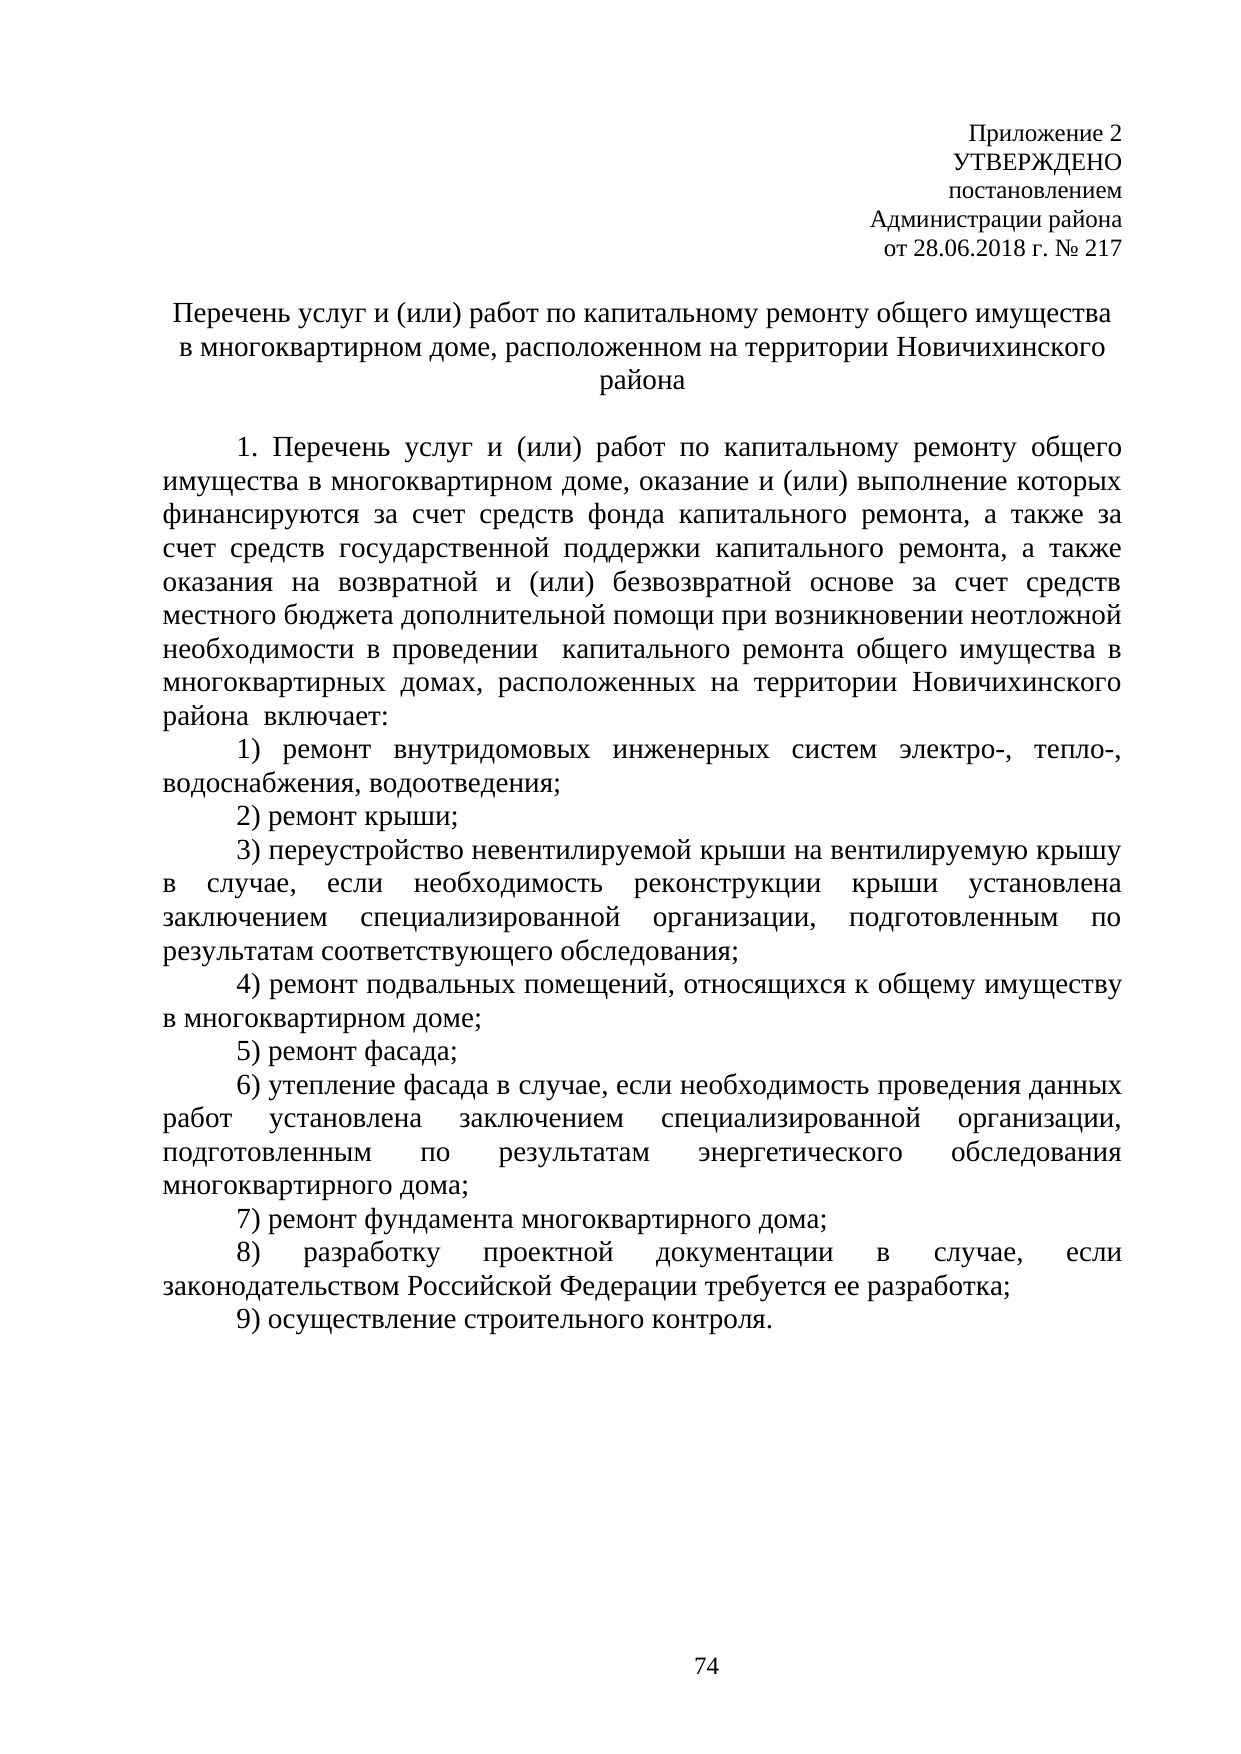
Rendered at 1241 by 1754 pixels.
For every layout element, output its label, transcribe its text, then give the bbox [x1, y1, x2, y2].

text 1. Перечень услуг и (или) работ по капитальному ремонту общего имущества в многоквартирном доме, оказание и (или) выполнение которых финансируются за счет средств фонда капитального ремонта, а также за счет средств государственной поддержки капитального ремонта, а также оказания на возвратной и (или) безвозвратной основе за счет средств местного бюджета дополнительной помощи при возникновении неотложной необходимости в проведении капитального ремонта общего имущества в многоквартирных домах, расположенных на территории Новичихинского района включает: [162, 429, 1122, 731]
text Администрации района [812, 204, 1122, 233]
text 2) ремонт крыши; [162, 798, 1122, 832]
text от 28.06.2018 г. № 217 [812, 233, 1122, 262]
text 6) утепление фасада в случае, если необходимость проведения данных работ установлена заключением специализированной организации, подготовленным по результатам энергетического обследования многоквартирного дома; [162, 1067, 1122, 1201]
text 9) осуществление строительного контроля. [162, 1302, 1122, 1335]
text 5) ремонт фасада; [162, 1033, 1122, 1067]
text Приложение 2 [812, 118, 1122, 147]
text 1) ремонт внутридомовых инженерных систем электро-, тепло-, водоснабжения, водоотведения; [162, 731, 1122, 798]
text постановлением [812, 176, 1122, 204]
text 3) переустройство невентилируемой крыши на вентилируемую крышу в случае, если необходимость реконструкции крыши установлена заключением специализированной организации, подготовленным по результатам соответствующего обследования; [162, 832, 1122, 966]
text УТВЕРЖДЕНО [812, 147, 1122, 176]
text 8) разработку проектной документации в случае, если законодательством Российской Федерации требуется ее разработка; [162, 1234, 1122, 1302]
text Перечень услуг и (или) работ по капитальному ремонту общего имущества в многоквартирном доме, расположенном на территории Новичихинского района [162, 295, 1122, 396]
text 7) ремонт фундамента многоквартирного дома; [162, 1201, 1122, 1234]
text 4) ремонт подвальных помещений, относящихся к общему имуществу в многоквартирном доме; [162, 966, 1122, 1033]
